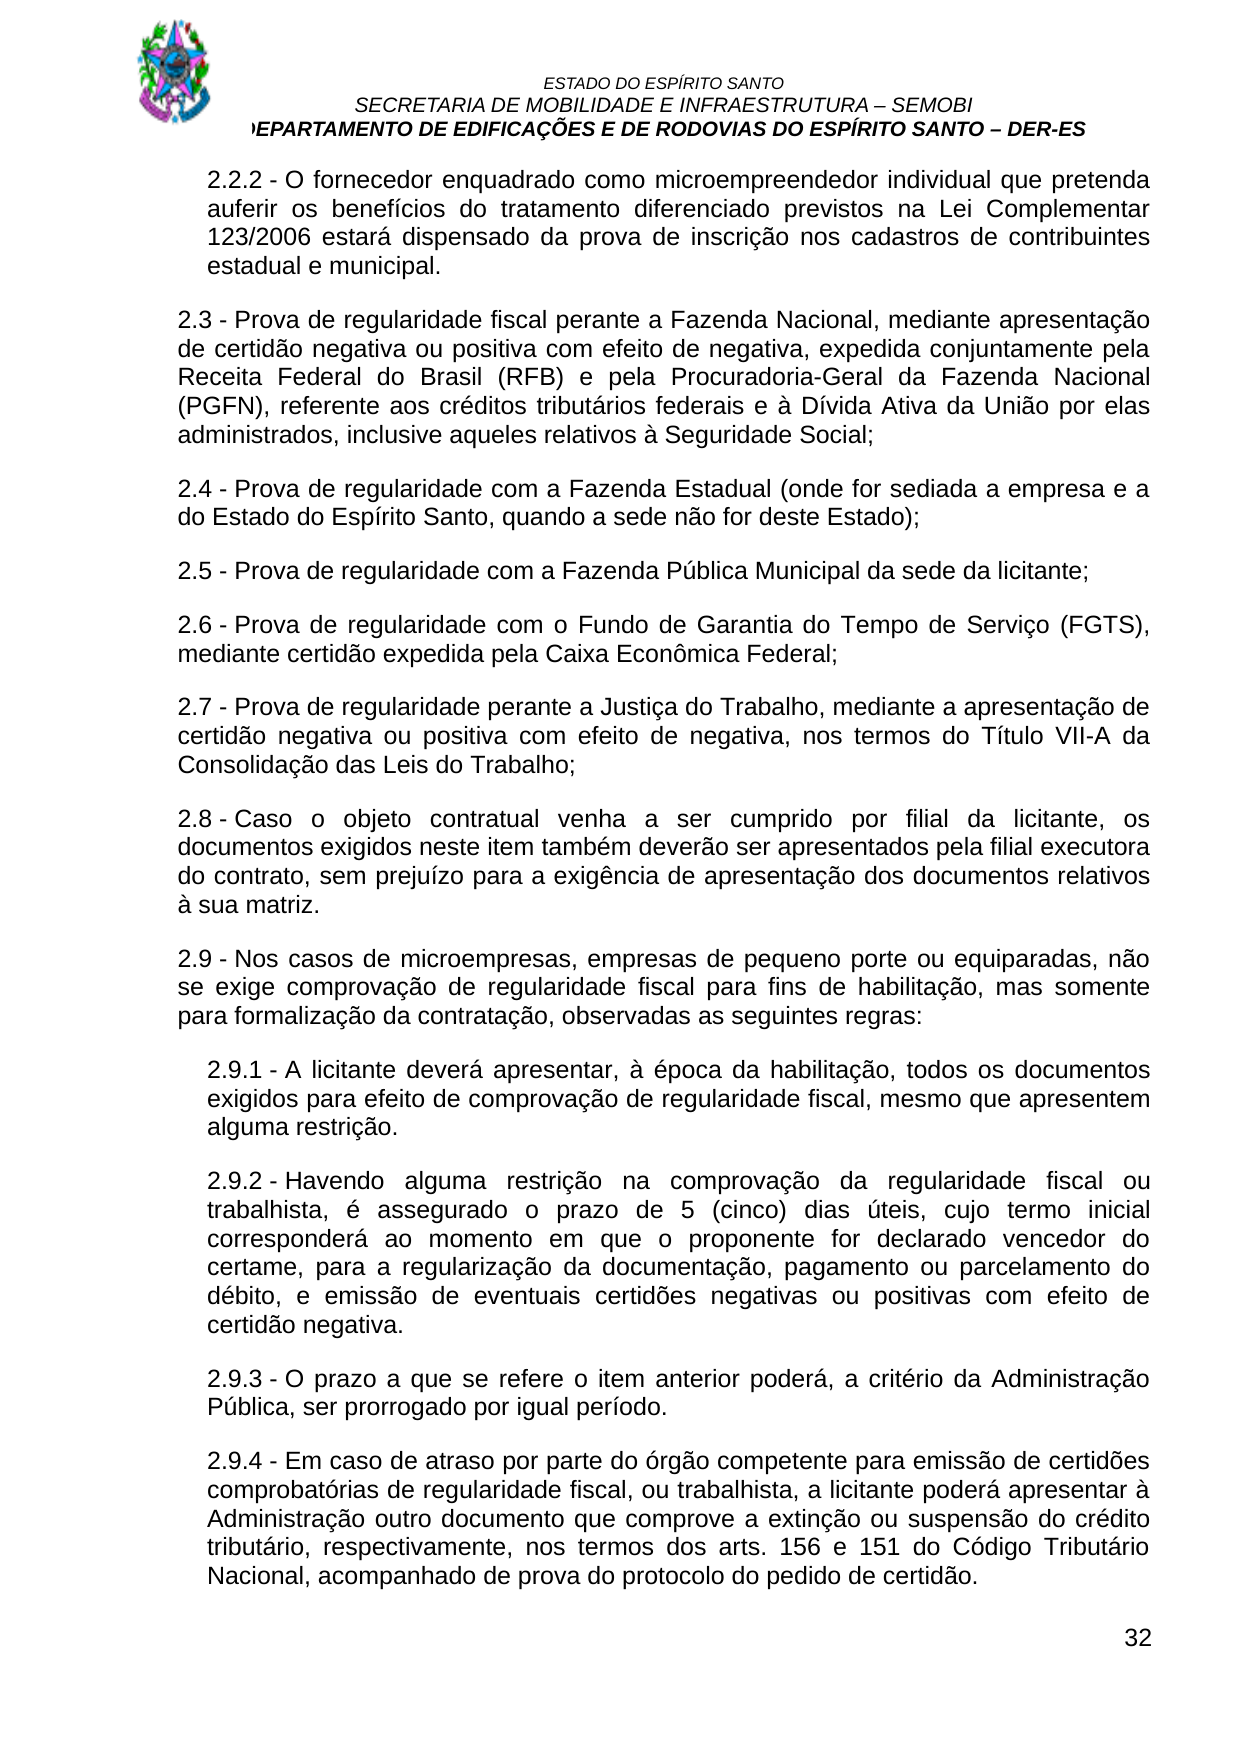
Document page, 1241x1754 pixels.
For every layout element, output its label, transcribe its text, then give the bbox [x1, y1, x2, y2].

text Havendo alguma restrição na comprovação da regularidade fiscal ou trabalhista, é assegurado o prazo de 5 (cinco) dias úteis, cujo termo inicial corresponderá ao momento em que o proponente for declarado vencedor do certame, para a regularização da documentação, pagamento ou parcelamento do débito, e emissão de eventuais certidões negativas ou positivas com efeito de certidão negativa. [207, 1166, 1152, 1338]
text A licitante deverá apresentar, à época da habilitação, todos os documentos exigidos para efeito de comprovação de regularidade fiscal, mesmo que apresentem alguma restrição. [207, 1055, 1152, 1141]
text Caso o objeto contratual venha a ser cumprido por filial da licitante, os documentos exigidos neste item também deverão ser apresentados pela filial executora do contrato, sem prejuízo para a exigência de apresentação dos documentos relativos à sua matriz. [177, 803, 1152, 918]
text O prazo a que se refere o item anterior poderá, a critério da Administração Pública, ser prorrogado por igual período. [207, 1363, 1152, 1421]
text Prova de regularidade com a Fazenda Estadual (onde for sediada a empresa e a do Estado do Espírito Santo, quando a sede não for deste Estado); [177, 473, 1152, 531]
text O fornecedor enquadrado como microempreendedor individual que pretenda auferir os benefícios do tratamento diferenciado previstos na Lei Complementar 123/2006 estará dispensado da prova de inscrição nos cadastros de contribuintes estadual e municipal. [207, 165, 1152, 280]
text Prova de regularidade com o Fundo de Garantia do Tempo de Serviço (FGTS), mediante certidão expedida pela Caixa Econômica Federal; [177, 610, 1152, 667]
text Prova de regularidade fiscal perante a Fazenda Nacional, mediante apresentação de certidão negativa ou positiva com efeito de negativa, expedida conjuntamente pela Receita Federal do Brasil (RFB) e pela Procuradoria-Geral da Fazenda Nacional (PGFN), referente aos créditos tributários federais e à Dívida Ativa da União por elas administrados, inclusive aqueles relativos à Seguridade Social; [177, 305, 1152, 448]
text Prova de regularidade perante a Justiça do Trabalho, mediante a apresentação de certidão negativa ou positiva com efeito de negativa, nos termos do Título VII-A da Consolidação das Leis do Trabalho; [177, 692, 1152, 778]
text Prova de regularidade com a Fazenda Pública Municipal da sede da licitante; [177, 556, 1152, 585]
text Em caso de atraso por parte do órgão competente para emissão de certidões comprobatórias de regularidade fiscal, ou trabalhista, a licitante poderá apresentar à Administração outro documento que comprove a extinção ou suspensão do crédito tributário, respectivamente, nos termos dos arts. 156 e 151 do Código Tributário Nacional, acompanhado de prova do protocolo do pedido de certidão. [207, 1446, 1152, 1590]
text Nos casos de microempresas, empresas de pequeno porte ou equiparadas, não se exige comprovação de regularidade fiscal para fins de habilitação, mas somente para formalização da contratação, observadas as seguintes regras: [177, 943, 1152, 1030]
